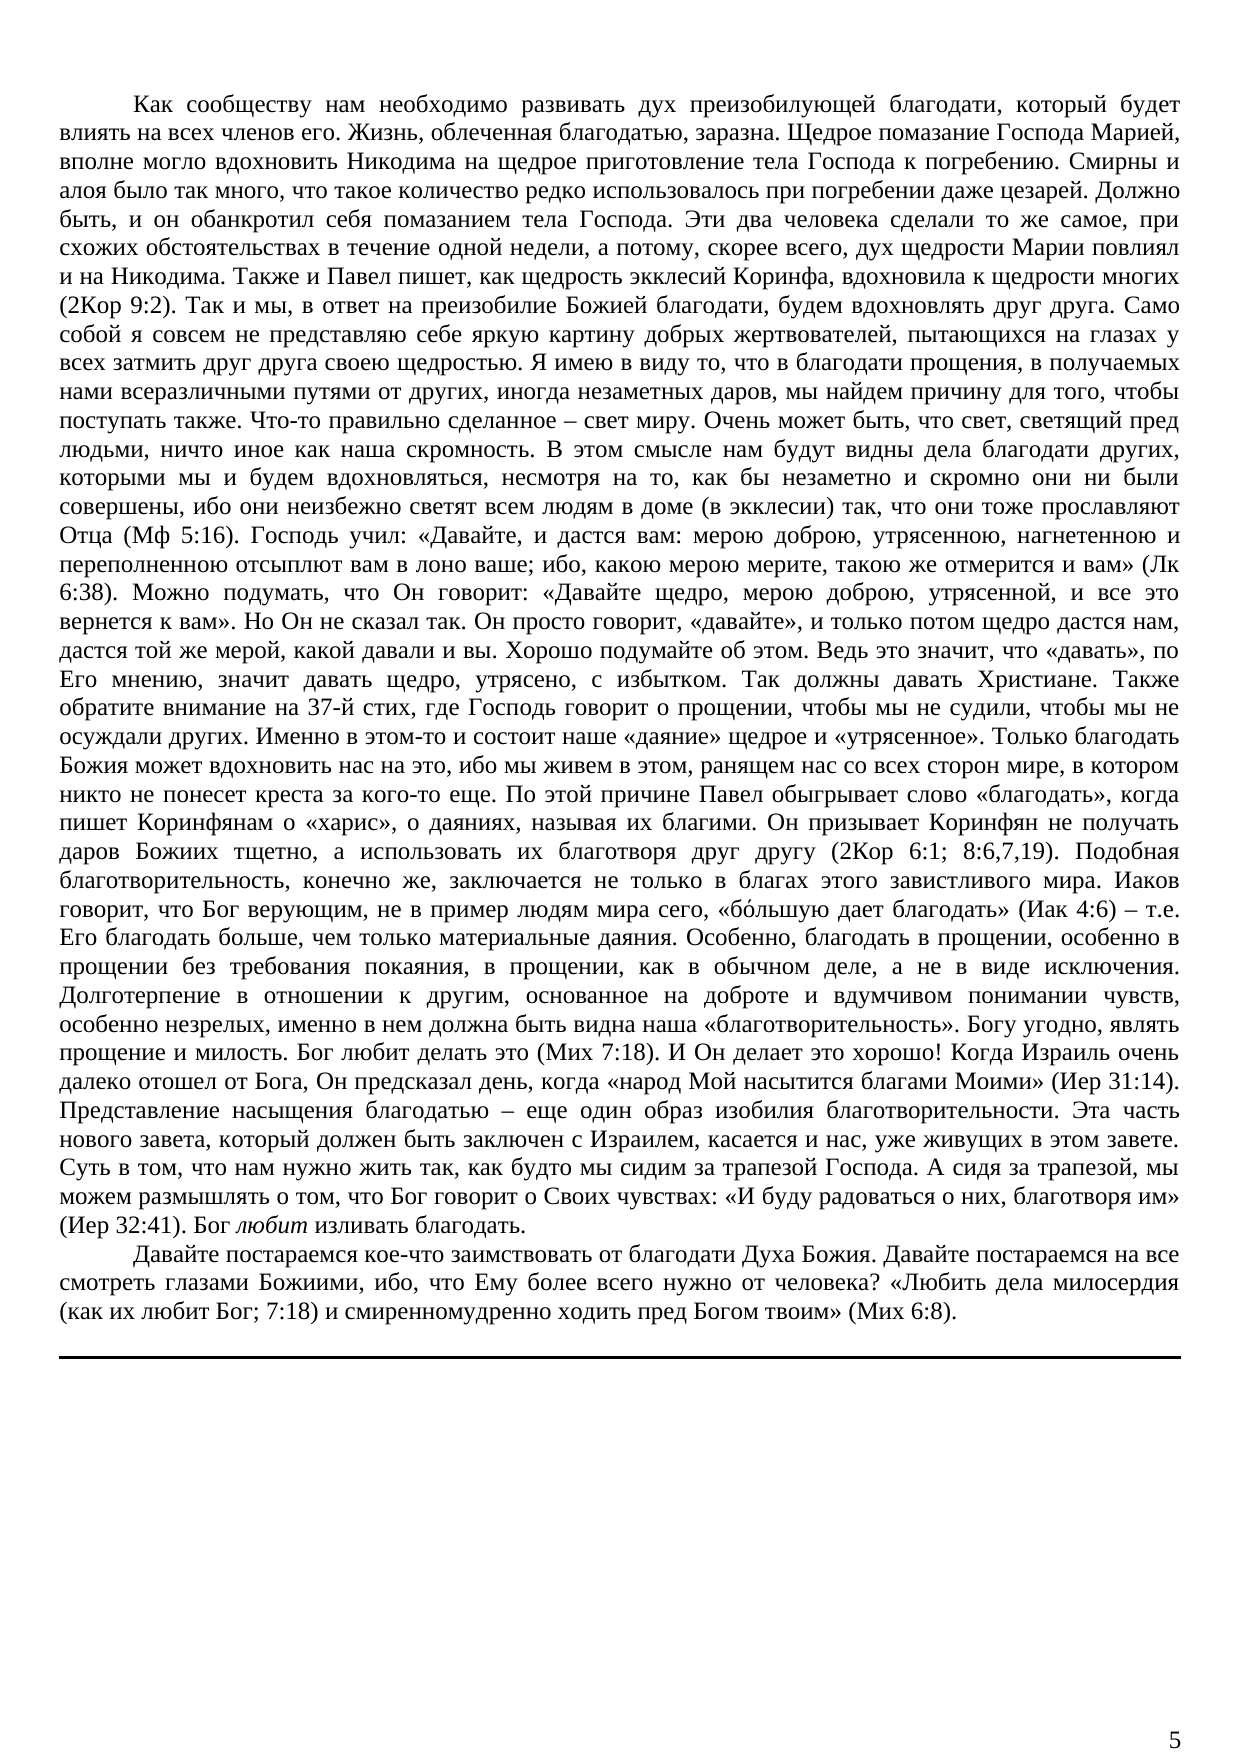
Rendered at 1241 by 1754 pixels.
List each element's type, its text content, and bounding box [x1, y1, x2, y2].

text Как сообществу нам необходимо развивать дух преизобилующей благодати, который будет влиять на всех членов его. Жизнь, облеченная благодатью, заразна. Щедрое помазание Господа Марией, вполне могло вдохновить Никодима на щедрое приготовление тела Господа к погребению. Смирны и алоя было так много, что такое количество редко использовалось при погребении даже цезарей. Должно быть, и он обанкротил себя помазанием тела Господа. Эти два человека сделали то же самое, при схожих обстоятельствах в течение одной недели, а потому, скорее всего, дух щедрости Марии повлиял и на Никодима. Также и Павел пишет, как щедрость экклесий Коринфа, вдохновила к щедрости многих (2Кор 9:2). Так и мы, в ответ на преизобилие Божией благодати, будем вдохновлять друг друга. Само собой я совсем не представляю себе яркую картину добрых жертвователей, пытающихся на глазах у всех затмить друг друга своею щедростью. Я имею в виду то, что в благодати прощения, в получаемых нами всеразличными путями от других, иногда незаметных даров, мы найдем причину для того, чтобы поступать также. Что-то правильно сделанное – свет миру. Очень может быть, что свет, светящий пред людьми, ничто иное как наша скромность. В этом смысле нам будут видны дела благодати других, которыми мы и будем вдохновляться, несмотря на то, как бы незаметно и скромно они ни были совершены, ибо они неизбежно светят всем людям в доме (в экклесии) так, что они тоже прославляют Отца (Мф 5:16). Господь учил: «Давайте, и дастся вам: мерою доброю, утрясенною, нагнетенною и переполненною отсыплют вам в лоно ваше; ибо, какою мерою мерите, такою же отмерится и вам» (Лк 6:38). Можно подумать, что Он говорит: «Давайте щедро, мерою доброю, утрясенной, и все это вернется к вам». Но Он не сказал так. Он просто говорит, «давайте», и только потом щедро дастся нам, дастся той же мерой, какой давали и вы. Хорошо подумайте об этом. Ведь это значит, что «давать», по Его мнению, значит давать щедро, утрясено, с избытком. Так должны давать Христиане. Также обратите внимание на 37-й стих, где Господь говорит о прощении, чтобы мы не судили, чтобы мы не осуждали других. Именно в этом-то и состоит наше «даяние» щедрое и «утрясенное». Только благодать Божия может вдохновить нас на это, ибо мы живем в этом, ранящем нас со всех сторон мире, в котором никто не понесет креста за кого-то еще. По этой причине Павел обыгрывает слово «благодать», когда пишет Коринфянам о «харис», о даяниях, называя их благими. Он призывает Коринфян не получать даров Божиих тщетно, а использовать их благотворя друг другу (2Кор 6:1; 8:6,7,19). Подобная благотворительность, конечно же, заключается не только в благах этого завистливого мира. Иаков говорит, что Бог верующим, не в пример людям мира сего, «бόльшую дает благодать» (Иак 4:6) – т.е. Его благодать больше, чем только материальные даяния. Особенно, благодать в прощении, особенно в прощении без требования покаяния, в прощении, как в обычном деле, а не в виде исключения. Долготерпение в отношении к другим, основанное на доброте и вдумчивом понимании чувств, особенно незрелых, именно в нем должна быть видна наша «благотворительность». Богу угодно, являть прощение и милость. Бог любит делать это (Мих 7:18). И Он делает это хорошо! Когда Израиль очень далеко отошел от Бога, Он предсказал день, когда «народ Мой насытится благами Моими» (Иер 31:14). Представление насыщения благодатью – еще один образ изобилия благотворительности. Эта часть нового завета, который должен быть заключен с Израилем, касается и нас, уже живущих в этом завете. Суть в том, что нам нужно жить так, как будто мы сидим за трапезой Господа. А сидя за трапезой, мы можем размышлять о том, что Бог говорит о Своих чувствах: «И буду радоваться о них, благотворя им» (Иер 32:41). Бог любит изливать благодать. [59, 89, 1181, 1239]
text Давайте постараемся кое-что заимствовать от благодати Духа Божия. Давайте постараемся на все смотреть глазами Божиими, ибо, что Ему более всего нужно от человека? «Любить дела милосердия (как их любит Бог; 7:18) и смиренномудренно ходить пред Богом твоим» (Мих 6:8). [59, 1239, 1181, 1325]
